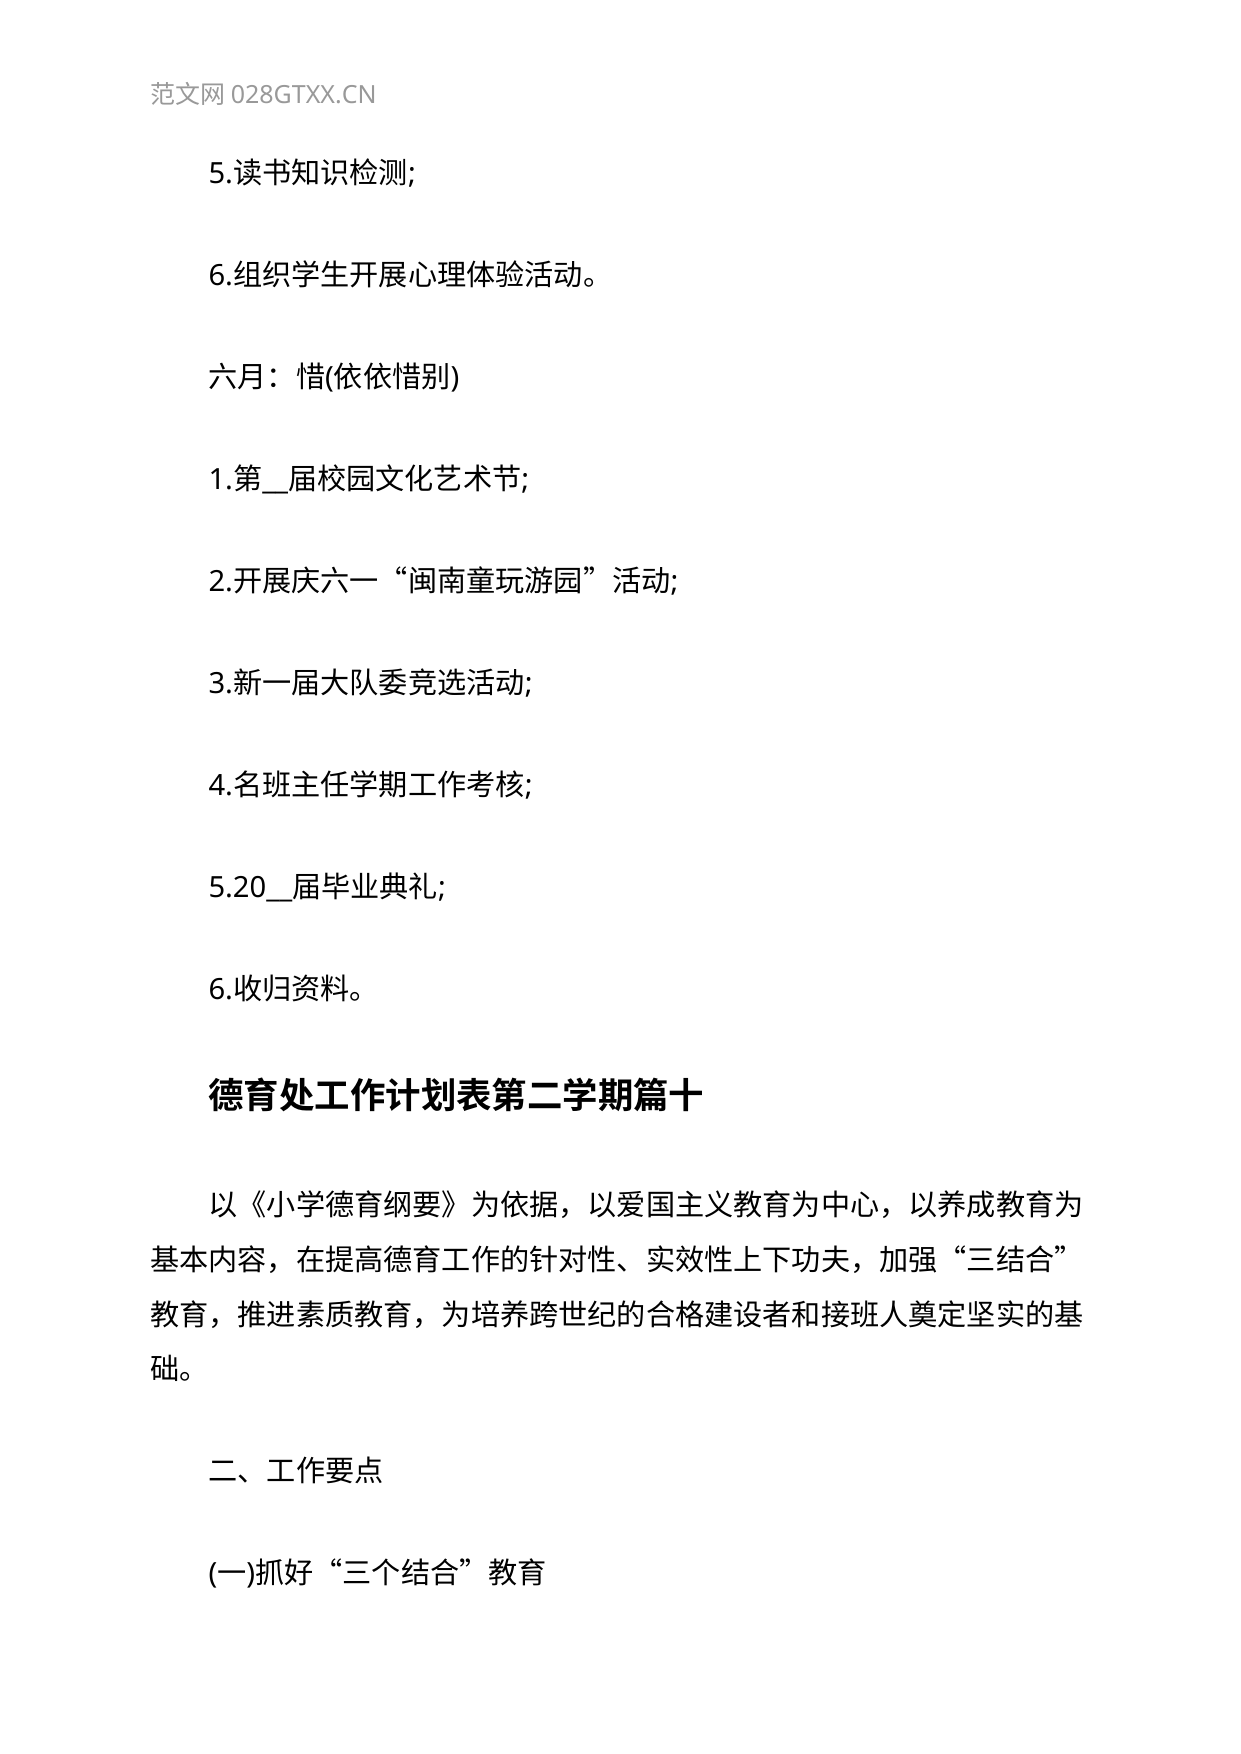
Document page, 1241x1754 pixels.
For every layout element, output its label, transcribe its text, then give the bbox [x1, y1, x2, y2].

text 6.组织学生开展心理体验活动。 [150, 252, 1090, 294]
text 以《小学德育纲要》为依据，以爱国主义教育为中心，以养成教育为基本内容，在提高德育工作的针对性、实效性上下功夫，加强“三结合”教育，推进素质教育，为培养跨世纪的合格建设者和接班人奠定坚实的基础。 [150, 1181, 1090, 1388]
text 5.读书知识检测; [150, 150, 1090, 192]
text 六月：惜(依依惜别) [150, 354, 1090, 396]
text 二、工作要点 [150, 1448, 1090, 1490]
text 3.新一届大队委竞选活动; [150, 660, 1090, 702]
text (一)抓好“三个结合”教育 [150, 1549, 1090, 1592]
text 2.开展庆六一“闽南童玩游园”活动; [150, 558, 1090, 600]
text 德育处工作计划表第二学期篇十 [150, 1068, 1090, 1119]
text 4.名班主任学期工作考核; [150, 762, 1090, 804]
text 6.收归资料。 [150, 966, 1090, 1008]
text 5.20__届毕业典礼; [150, 864, 1090, 906]
text 1.第__届校园文化艺术节; [150, 456, 1090, 498]
